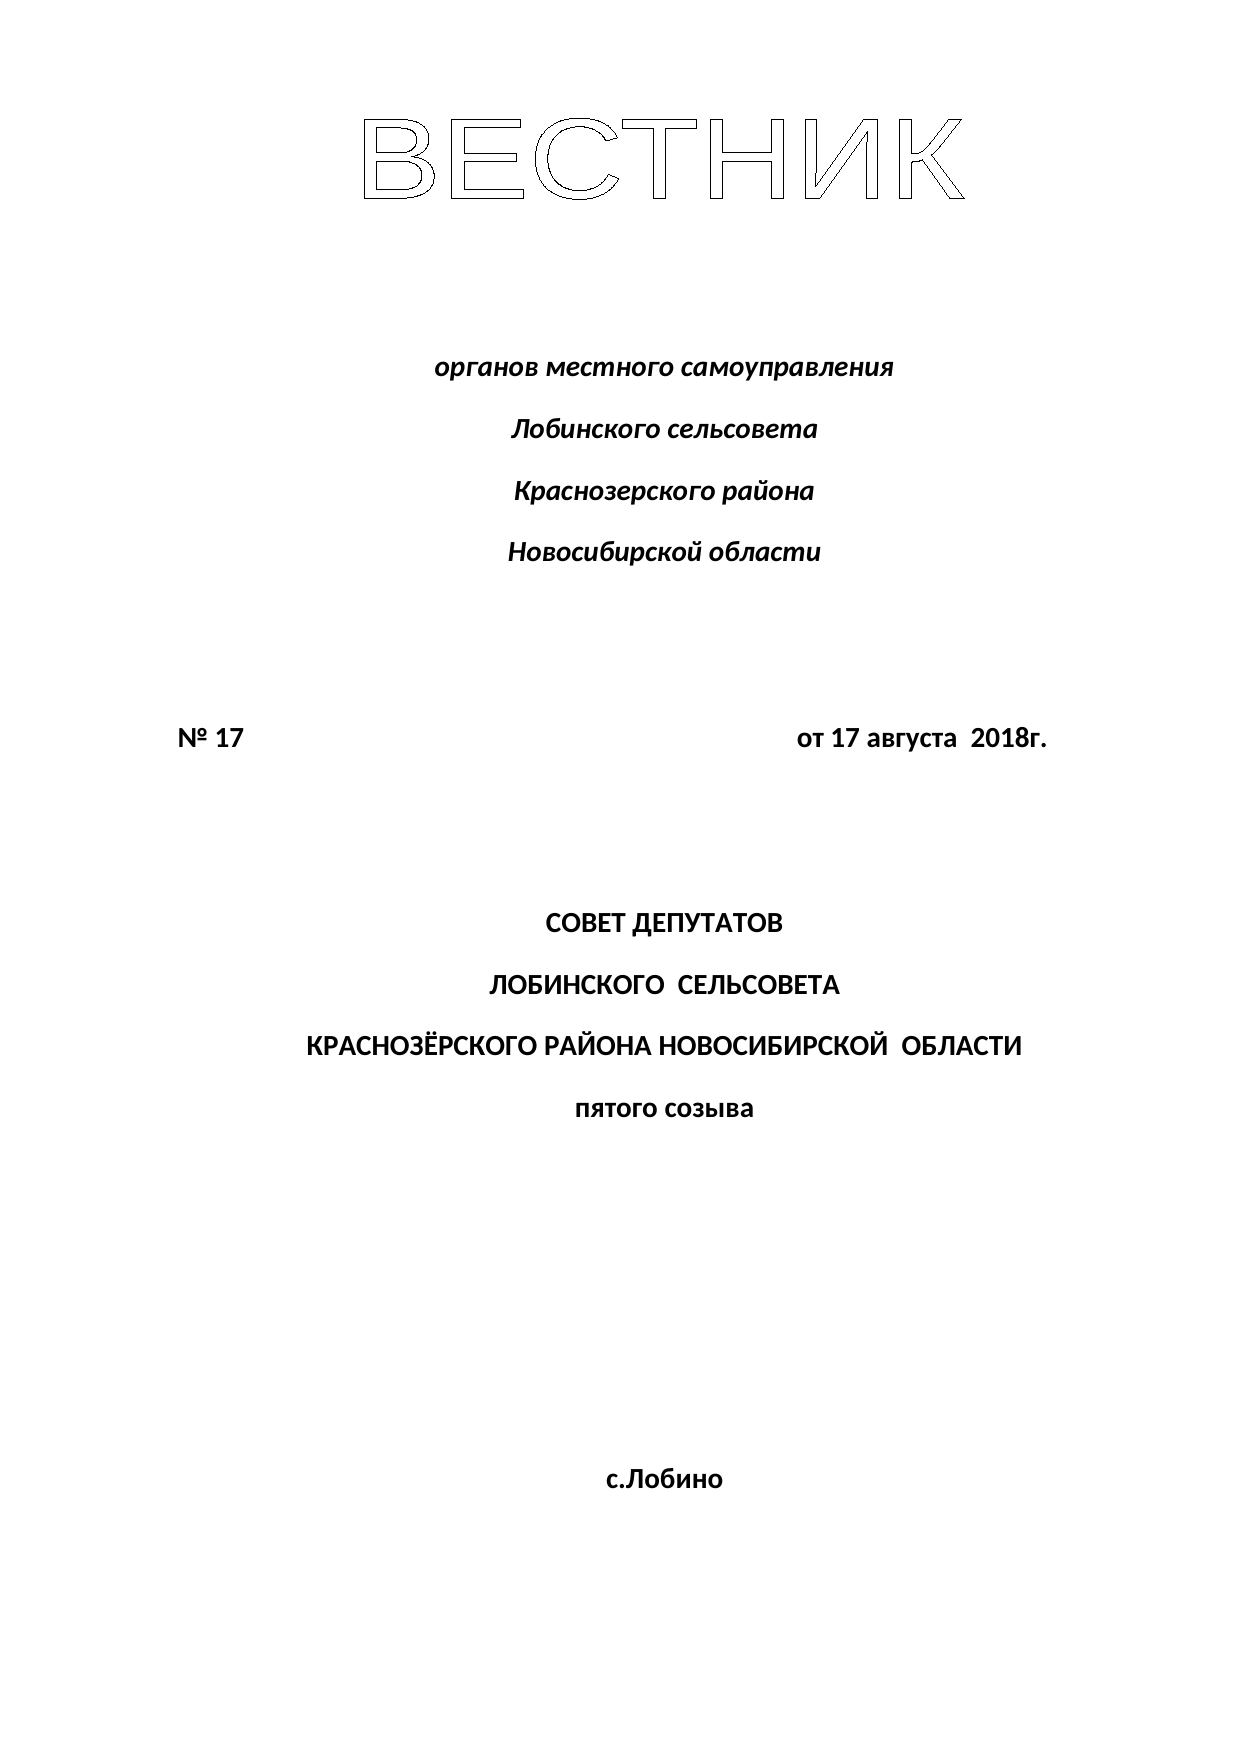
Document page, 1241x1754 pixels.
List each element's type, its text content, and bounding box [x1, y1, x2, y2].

text Лобинского сельсовета [177, 410, 1152, 445]
text пятого созыва [177, 1089, 1152, 1125]
text № 17 от 17 августа 2018г. [177, 719, 1152, 754]
text КРАСНОЗЁРСКОГО РАЙОНА НОВОСИБИРСКОЙ ОБЛАСТИ [177, 1027, 1152, 1063]
text Краснозерского района [177, 472, 1152, 507]
text СОВЕТ ДЕПУТАТОВ [177, 904, 1152, 939]
text ЛОБИНСКОГО СЕЛЬСОВЕТА [177, 966, 1152, 1001]
text Новосибирской области [177, 533, 1152, 569]
text с.Лобино [177, 1460, 1152, 1496]
text органов местного самоуправления [177, 348, 1152, 384]
